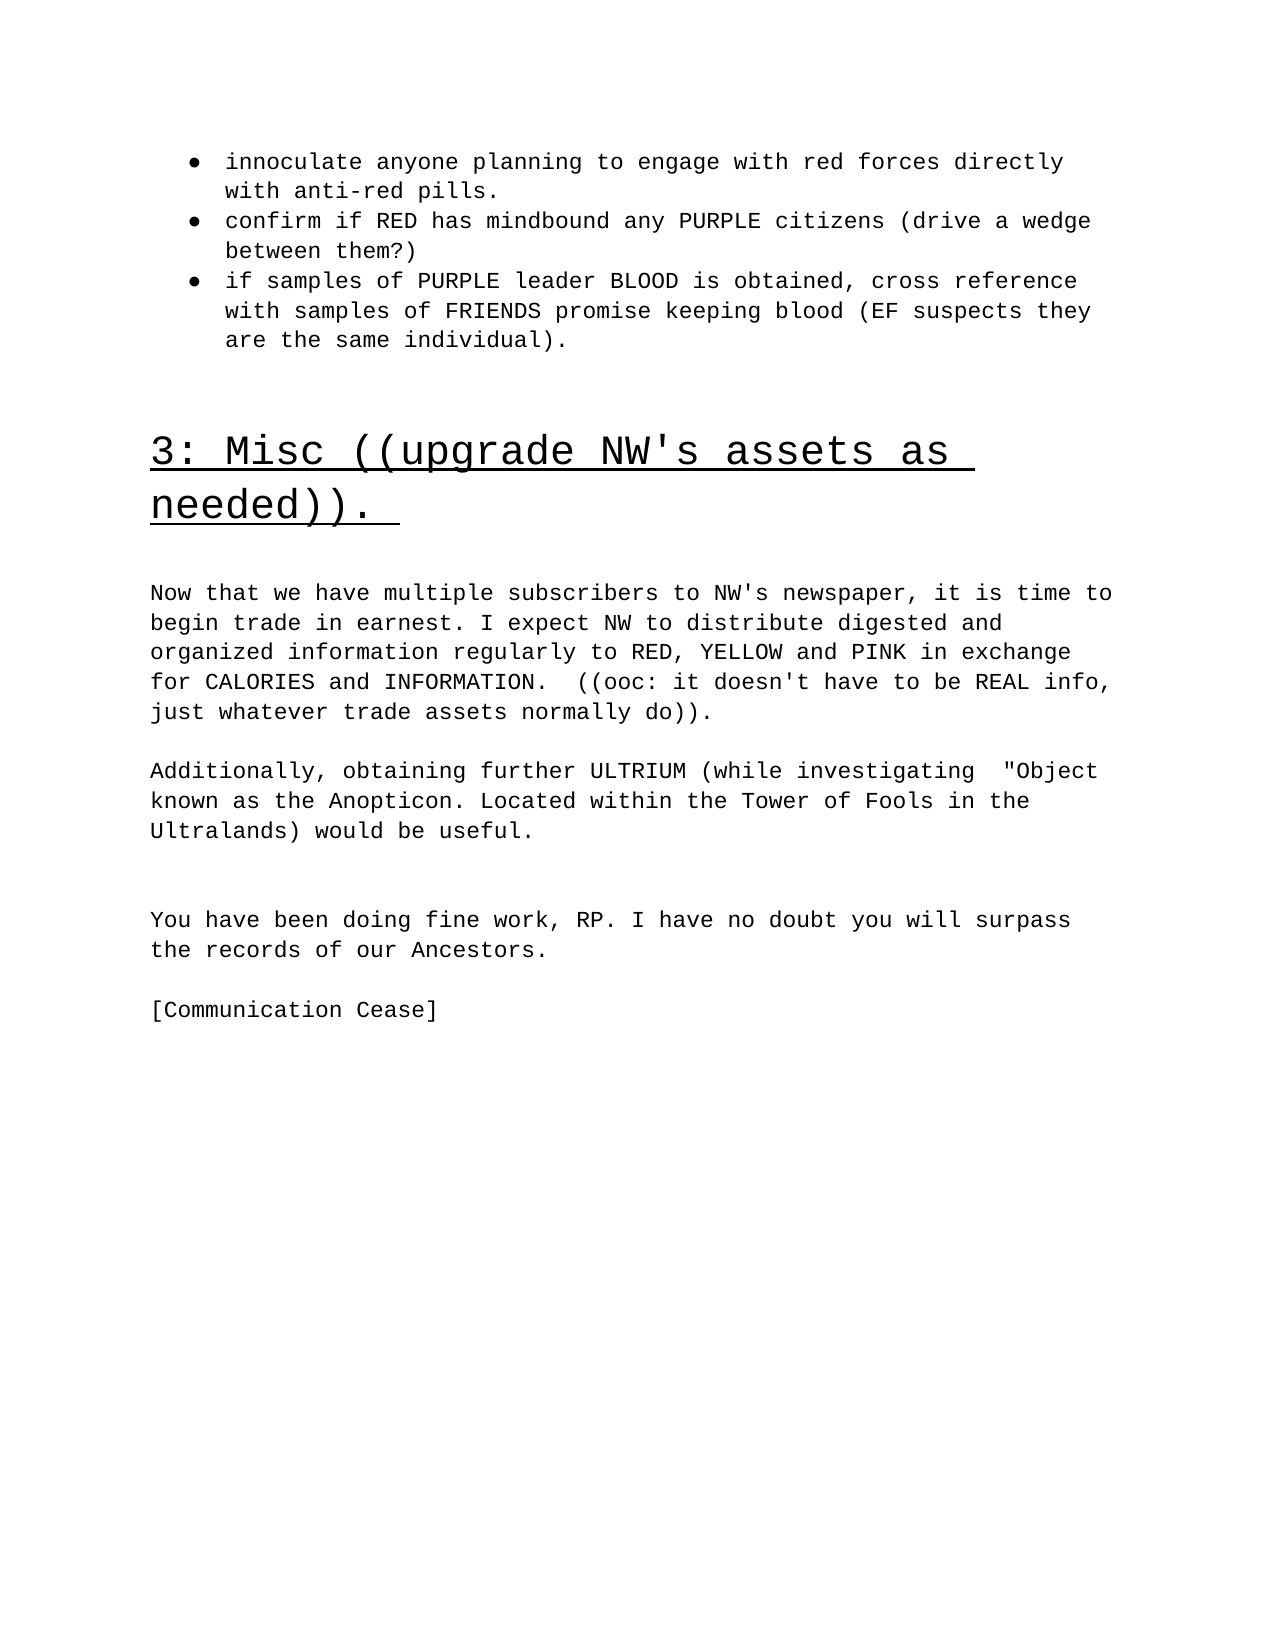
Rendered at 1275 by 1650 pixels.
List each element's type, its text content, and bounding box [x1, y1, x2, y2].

text You have been doing fine work, RP. I have no doubt you will surpass the records of our Ancestors. [150, 909, 1125, 964]
list if samples of PURPLE leader BLOOD is obtained, cross reference with samples of FRIENDS promise keeping blood (EF suspects they are the same individual). [187, 269, 1125, 355]
text [Communication Cease] [150, 998, 1125, 1024]
text Now that we have multiple subscribers to NW's newspaper, it is time to begin trade in earnest. I expect NW to distribute digested and organized information regularly to RED, YELLOW and PINK in exchange for CALORIES and INFORMATION. ((ooc: it doesn't have to be REAL info, just whatever trade assets normally do)). [150, 581, 1125, 726]
list innoculate anyone planning to engage with red forces directly with anti-red pills. [187, 150, 1125, 206]
subtitle 3: Misc ((upgrade NW's assets as needed)). [150, 430, 1125, 531]
list confirm if RED has mindbound any PURPLE citizens (drive a wedge between them?) [187, 209, 1125, 265]
text Additionally, obtaining further ULTRIUM (while investigating "Object known as the Anopticon. Located within the Tower of Fools in the Ultralands) would be useful. [150, 760, 1125, 845]
